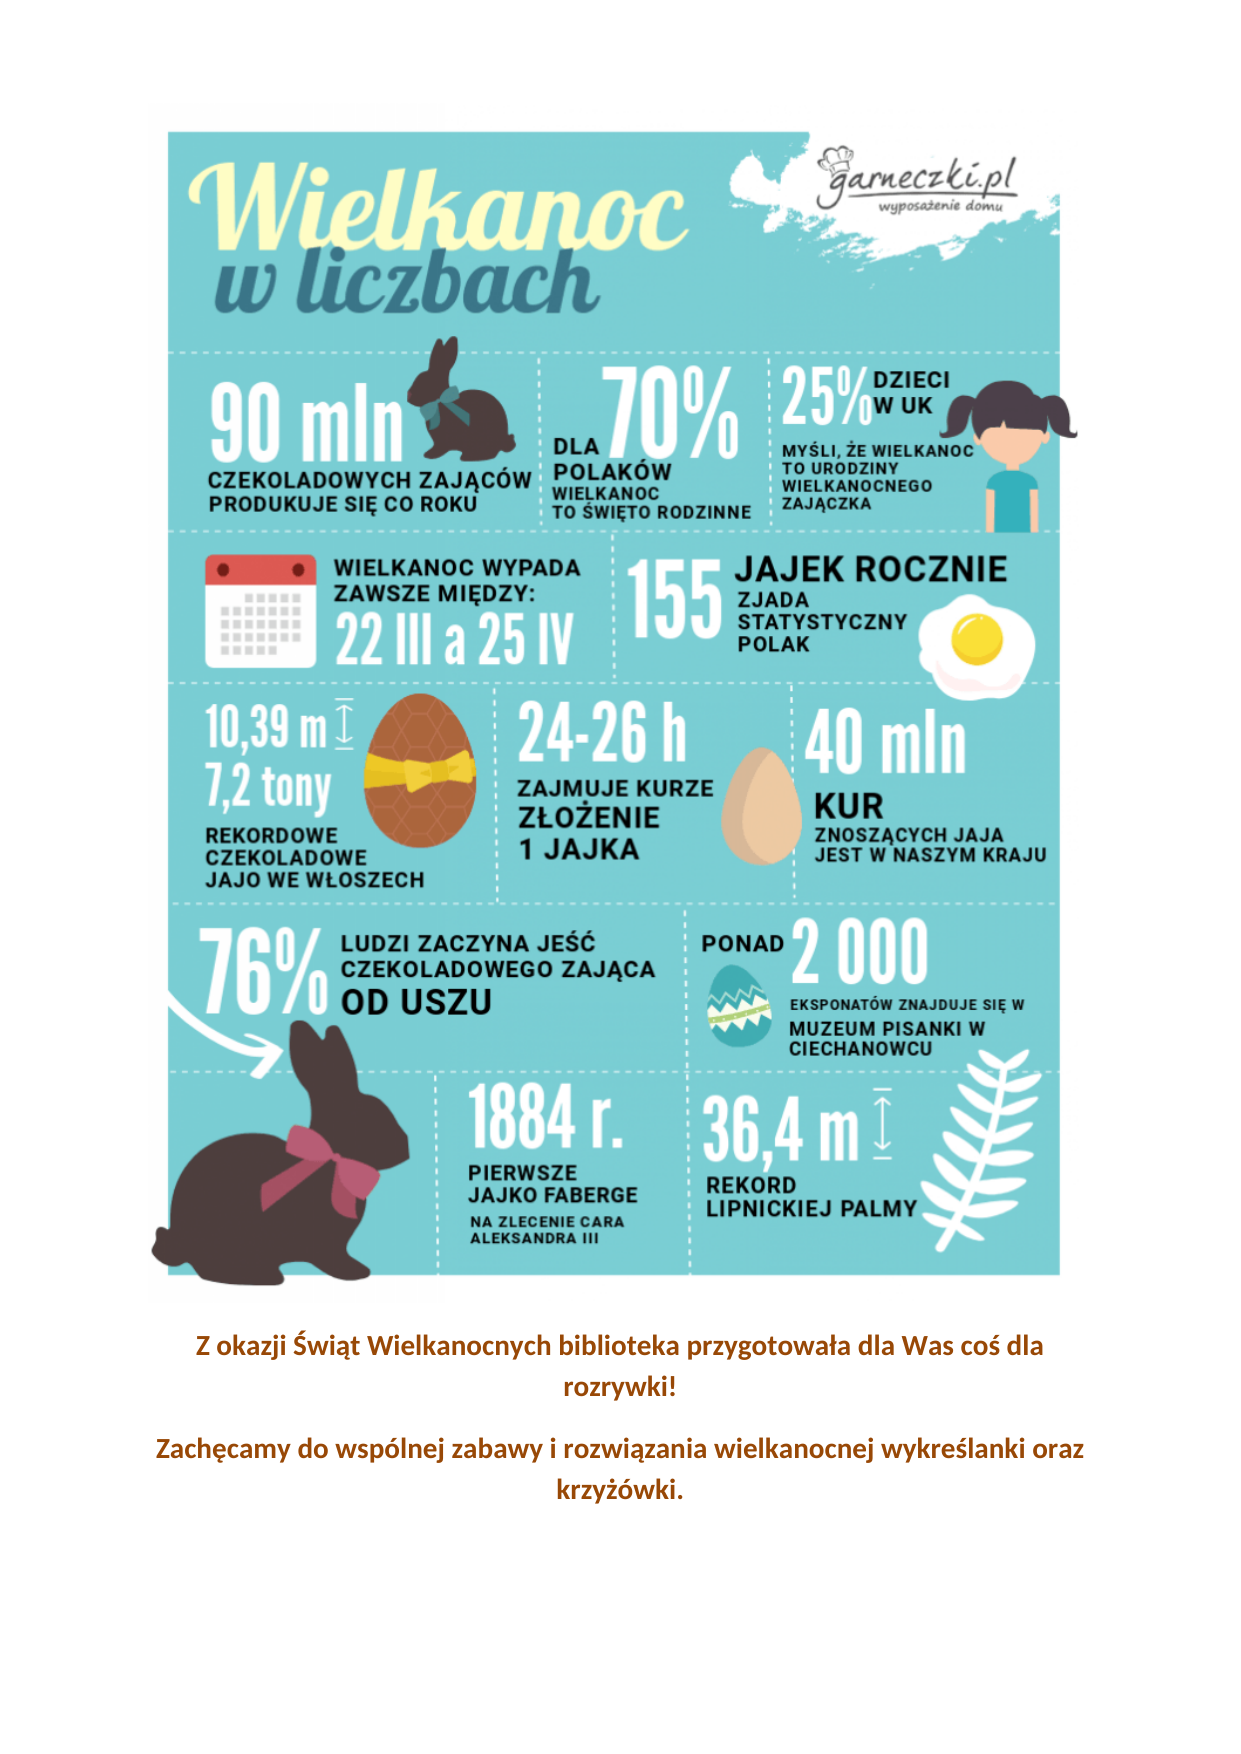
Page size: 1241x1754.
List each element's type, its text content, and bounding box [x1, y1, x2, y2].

text Zachęcamy do wspólnej zabawy i rozwiązania wielkanocnej wykreślanki oraz krzyżówki. [148, 1430, 1093, 1507]
picture [147, 103, 1081, 1303]
text Z okazji Świąt Wielkanocnych biblioteka przygotowała dla Was coś dla rozrywki! [148, 1327, 1093, 1404]
